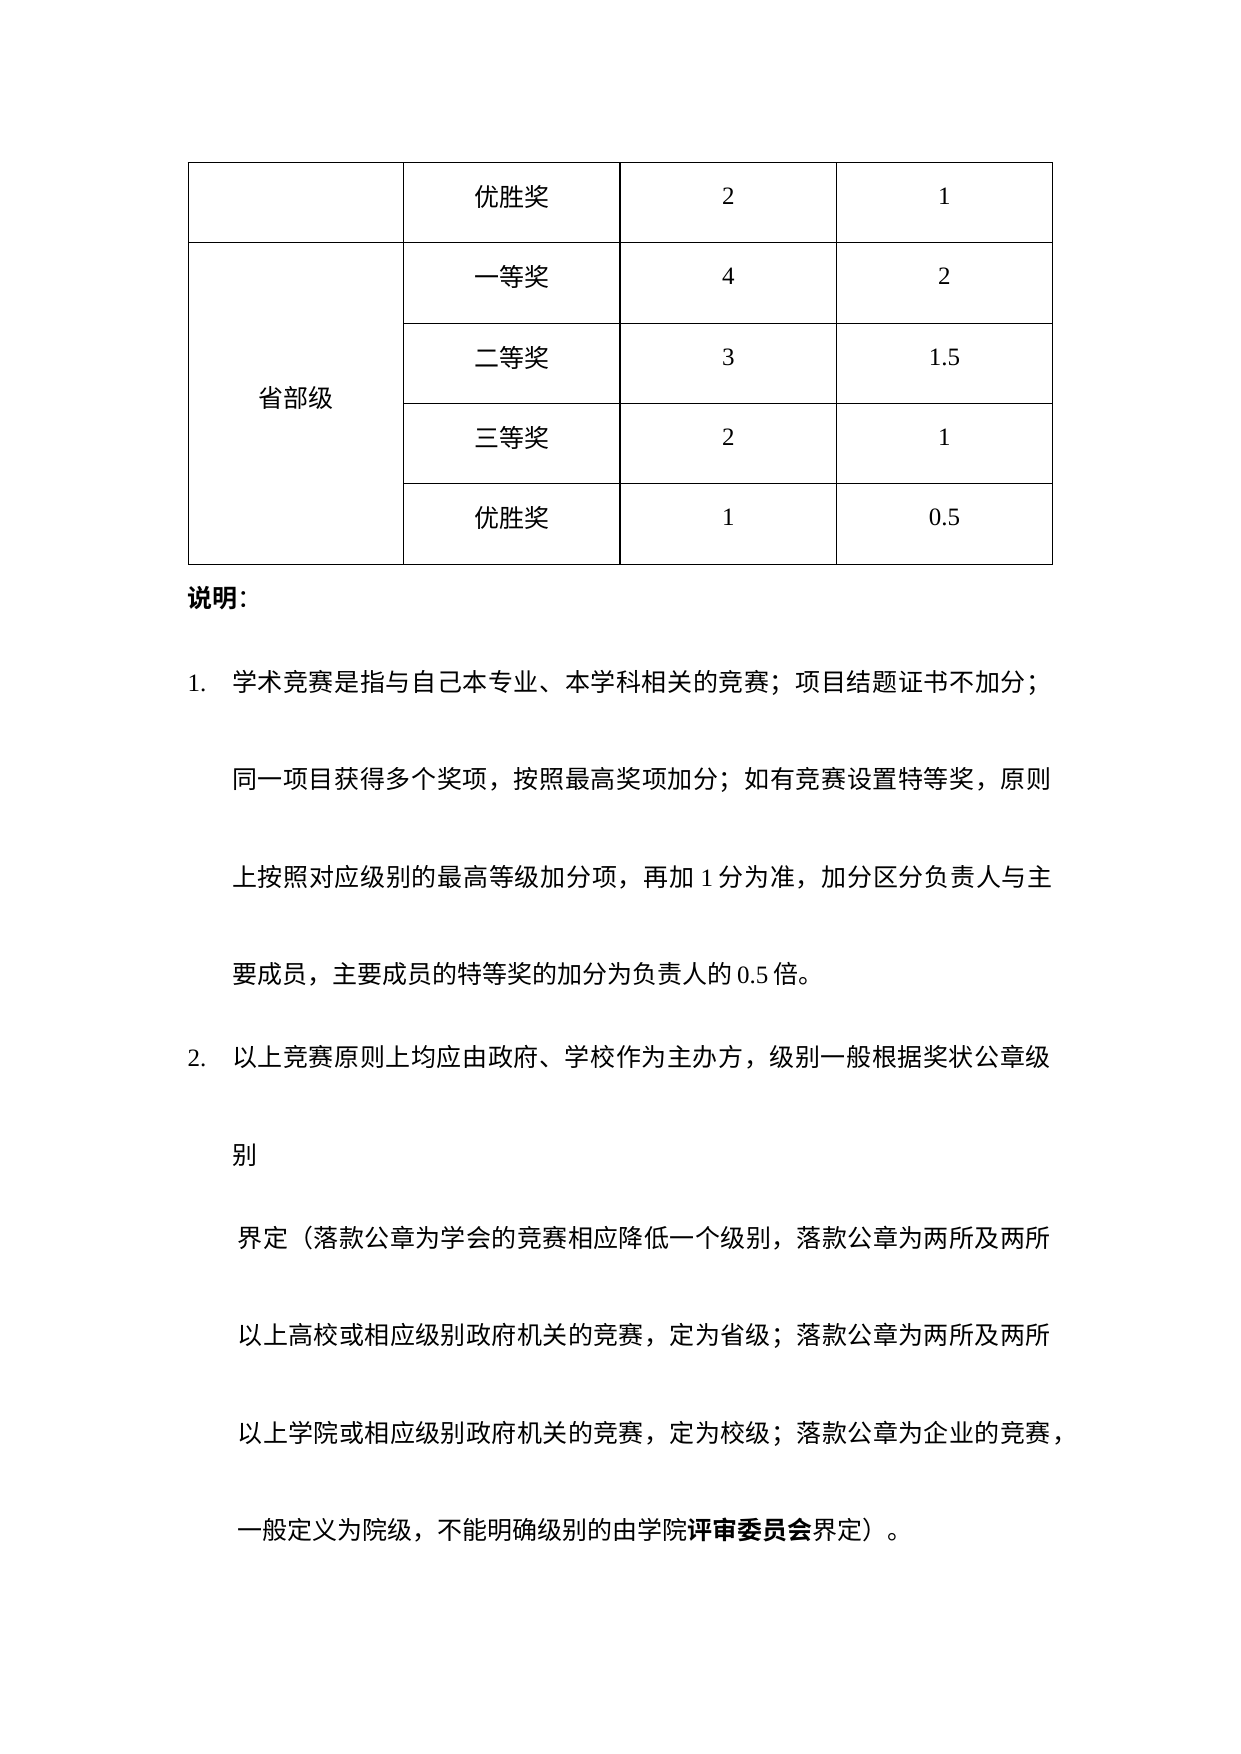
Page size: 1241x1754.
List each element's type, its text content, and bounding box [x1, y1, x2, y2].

table_cell 3 [621, 324, 836, 403]
table_cell 2 [621, 404, 836, 483]
table_cell 省部级 [189, 243, 403, 563]
table_cell 1 [621, 484, 836, 563]
list 学术竞赛是指与自己本专业、本学科相关的竞赛；项目结题证书不加分；同一项目获得多个奖项，按照最高奖项加分；如有竞赛设置特等奖，原则上按照对应级别的最高等级加分项，再加1分为准，加分区分负责人与主要成员，主要成员的特等奖的加分为负责人的0.5倍。 [187, 648, 1053, 1005]
table_cell 0.5 [837, 484, 1052, 563]
table_cell 1.5 [837, 324, 1052, 403]
table_cell 优胜奖 [404, 484, 619, 563]
table_cell 2 [837, 243, 1052, 323]
list 以上竞赛原则上均应由政府、学校作为主办方，级别一般根据奖状公章级别 [187, 1023, 1053, 1186]
table_cell 1 [837, 404, 1052, 483]
table_cell 2 [621, 163, 836, 242]
table_cell 4 [621, 243, 836, 323]
table_cell 优胜奖 [404, 163, 619, 242]
table_cell 一等奖 [404, 243, 619, 323]
text 说明： [187, 564, 1053, 629]
table_cell 三等奖 [404, 404, 619, 483]
table_cell 二等奖 [404, 324, 619, 403]
table_cell 1 [837, 163, 1052, 242]
text 界定（落款公章为学会的竞赛相应降低一个级别，落款公章为两所及两所以上高校或相应级别政府机关的竞赛，定为省级；落款公章为两所及两所以上学院或相应级别政府机关的竞赛，定为校级；落款公章为企业的竞赛，一般定义为院级，不能明确级别的由学院评审委员会界定）。 [237, 1204, 1053, 1561]
